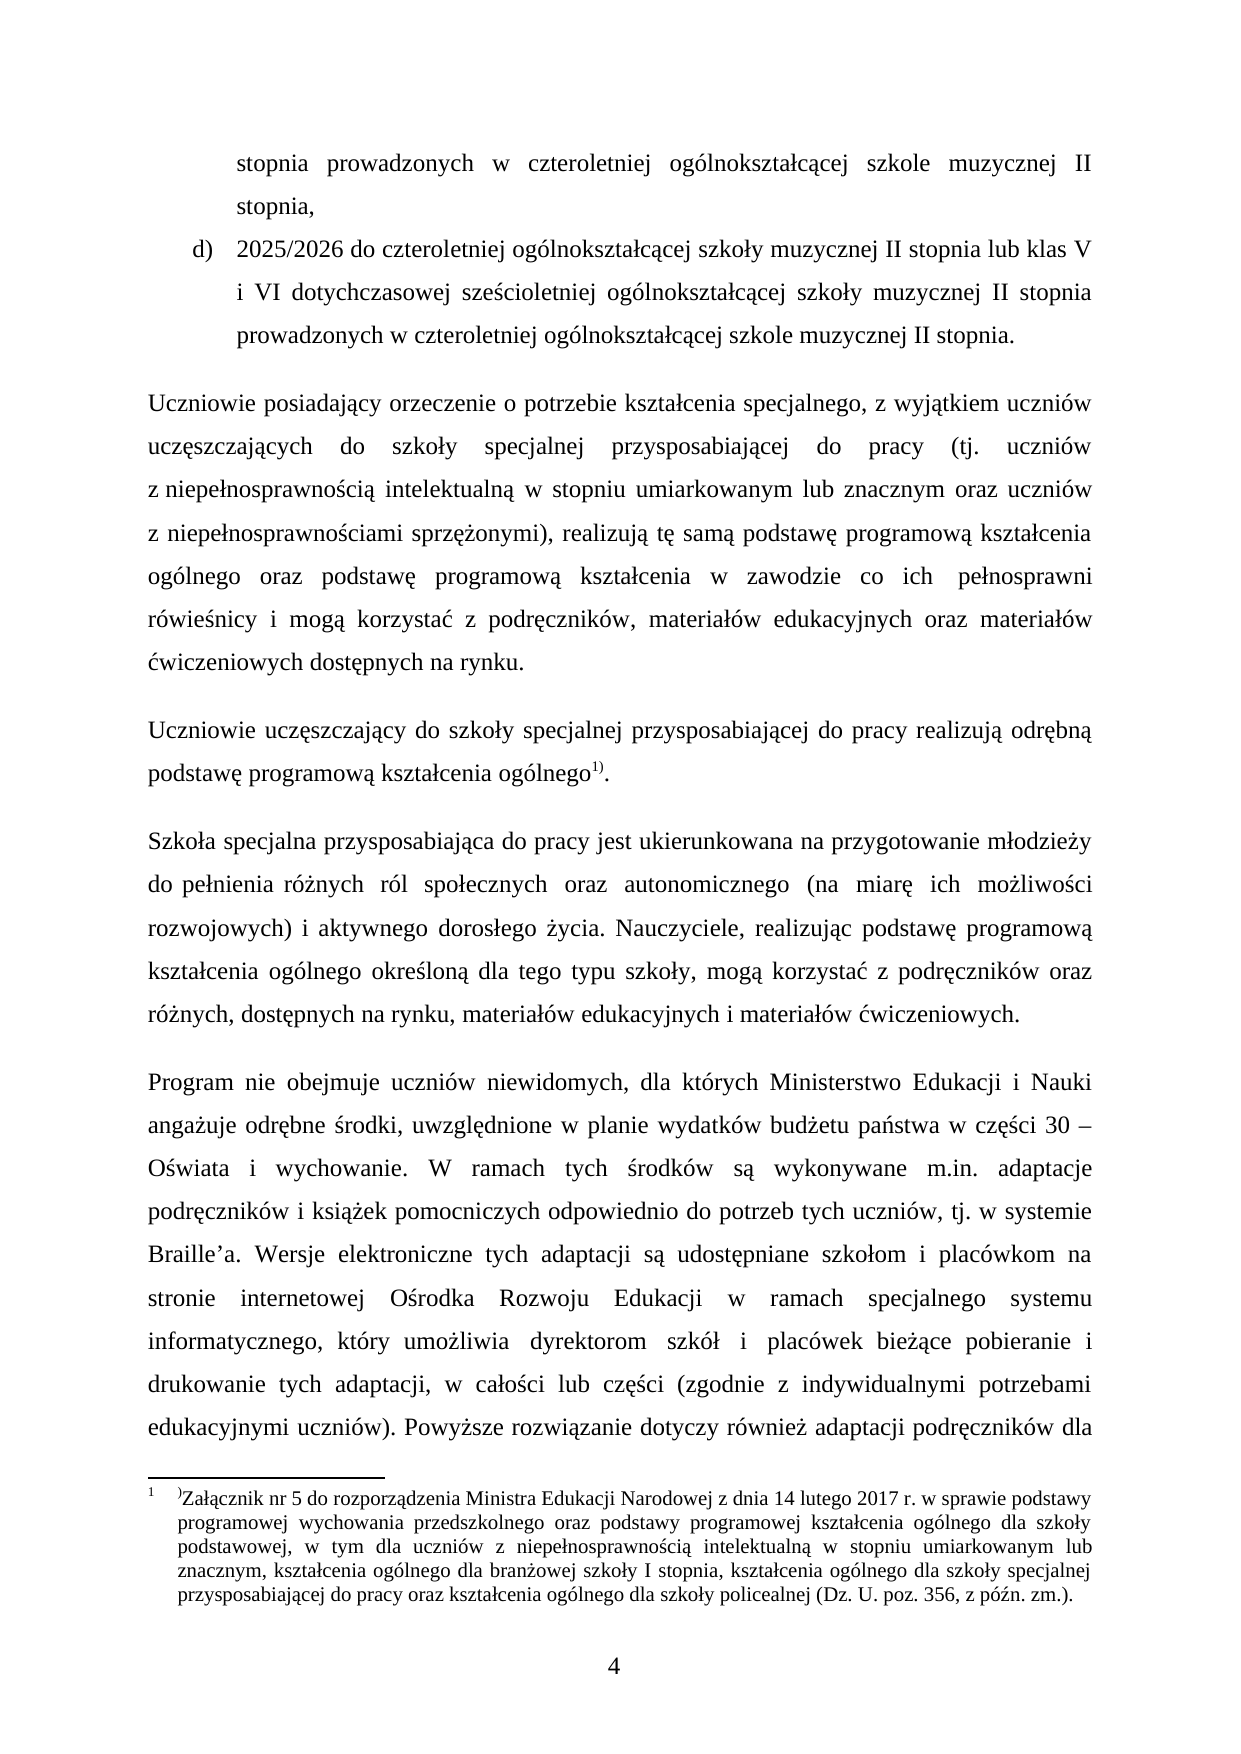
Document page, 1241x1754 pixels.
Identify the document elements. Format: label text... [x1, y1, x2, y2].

list 2025/2026 do czteroletniej ogólnokształcącej szkoły muzycznej II stopnia lub klas V i VI dotychczasowej sześcioletniej ogólnokształcącej szkoły muzycznej II stopnia prowadzonych w czteroletniej ogólnokształcącej szkole muzycznej II stopnia. [192, 234, 1092, 349]
text Uczniowie uczęszczający do szkoły specjalnej przysposabiającej do pracy realizują odrębną podstawę programową kształcenia ogólnego). [148, 715, 1092, 787]
text Szkoła specjalna przysposabiająca do pracy jest ukierunkowana na przygotowanie młodzieży do pełnienia różnych ról społecznych oraz autonomicznego (na miarę ich możliwości rozwojowych) i aktywnego dorosłego życia. Nauczyciele, realizując podstawę programową kształcenia ogólnego określoną dla tego typu szkoły, mogą korzystać z podręczników oraz różnych, dostępnych na rynku, materiałów edukacyjnych i materiałów ćwiczeniowych. [148, 826, 1092, 1028]
text Uczniowie posiadający orzeczenie o potrzebie kształcenia specjalnego, z wyjątkiem uczniów uczęszczających do szkoły specjalnej przysposabiającej do pracy (tj. uczniów z niepełnosprawnością intelektualną w stopniu umiarkowanym lub znacznym oraz uczniów z niepełnosprawnościami sprzężonymi), realizują tę samą podstawę programową kształcenia ogólnego oraz podstawę programową kształcenia w zawodzie co ich pełnosprawni rówieśnicy i mogą korzystać z podręczników, materiałów edukacyjnych oraz materiałów ćwiczeniowych dostępnych na rynku. [148, 388, 1092, 676]
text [148, 1067, 1092, 1441]
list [192, 148, 1092, 219]
